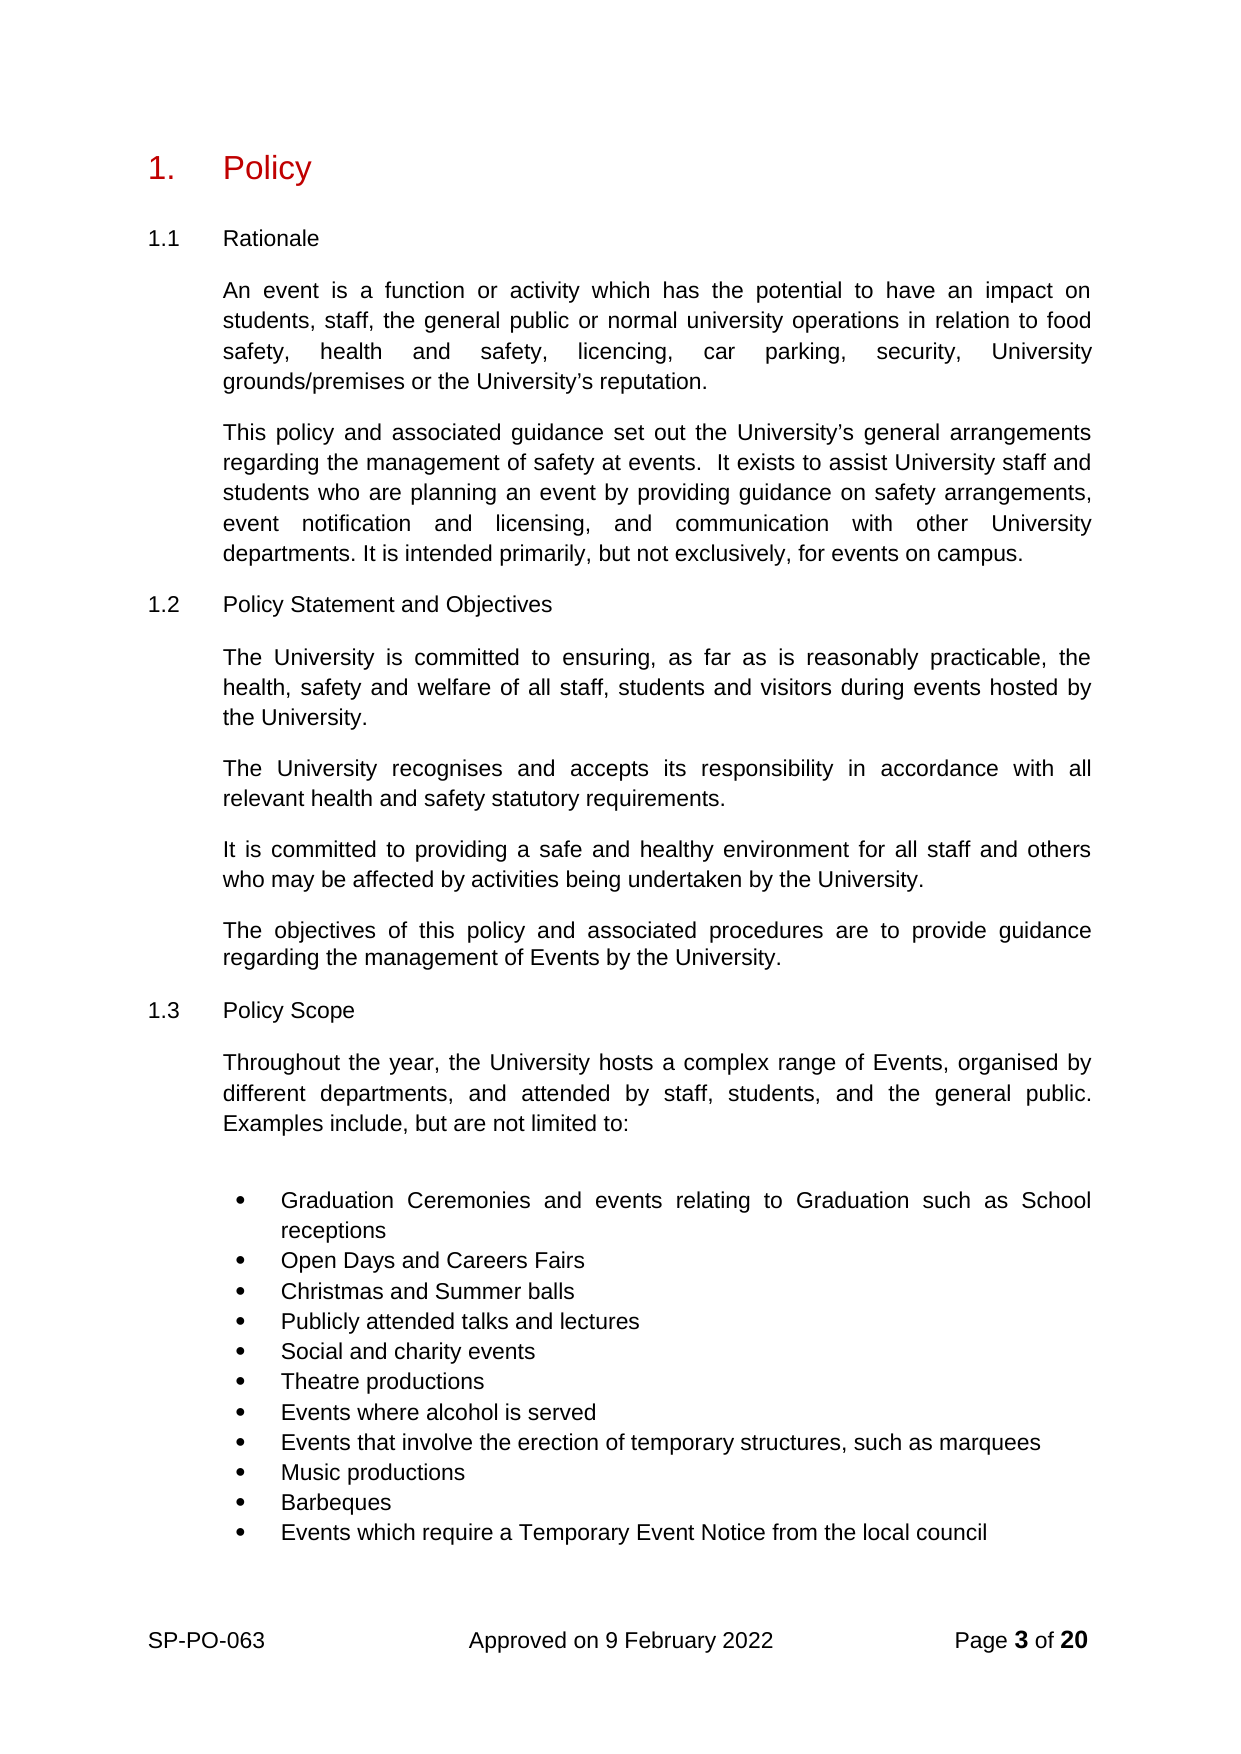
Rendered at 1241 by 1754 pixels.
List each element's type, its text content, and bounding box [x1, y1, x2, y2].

list Events which require a Temporary Event Notice from the local council [236, 1519, 1092, 1546]
list 1.1 Rationale [148, 224, 1092, 251]
text This policy and associated guidance set out the University’s general arrangements regarding the management of safety at events. It exists to assist University staff and students who are planning an event by providing guidance on safety arrangements, event notification and licensing, and communication with other University departments. It is intended primarily, but not exclusively, for events on campus. [223, 419, 1092, 566]
list The objectives of this policy and associated procedures are to provide guidance regarding the management of Events by the University. [223, 917, 1092, 970]
list Social and charity events [236, 1338, 1092, 1364]
list Theatre productions [236, 1368, 1092, 1395]
list Open Days and Careers Fairs [236, 1247, 1092, 1274]
text The University recognises and accepts its responsibility in accordance with all relevant health and safety statutory requirements. [223, 755, 1092, 812]
list 1.2 Policy Statement and Objectives [148, 591, 1092, 617]
list Graduation Ceremonies and events relating to Graduation such as School receptions [236, 1187, 1092, 1244]
list Publicly attended talks and lectures [236, 1308, 1092, 1334]
list Policy [148, 148, 1092, 186]
list Barbeques [236, 1489, 1092, 1516]
list Christmas and Summer balls [236, 1278, 1092, 1304]
list Events where alcohol is served [236, 1398, 1092, 1425]
text The University is committed to ensuring, as far as is reasonably practicable, the health, safety and welfare of all staff, students and visitors during events hosted by the University. [223, 643, 1092, 730]
text Throughout the year, the University hosts a complex range of Events, organised by different departments, and attended by staff, students, and the general public. Examples include, but are not limited to: [223, 1049, 1092, 1136]
list 1.3 Policy Scope [148, 997, 1092, 1023]
text It is committed to providing a safe and healthy environment for all staff and others who may be affected by activities being undertaken by the University. [223, 836, 1092, 893]
list Music productions [236, 1459, 1092, 1485]
text An event is a function or activity which has the potential to have an impact on students, staff, the general public or normal university operations in relation to food safety, health and safety, licencing, car parking, security, University grounds/premises or the University’s reputation. [223, 277, 1092, 394]
list Events that involve the erection of temporary structures, such as marquees [236, 1429, 1092, 1455]
